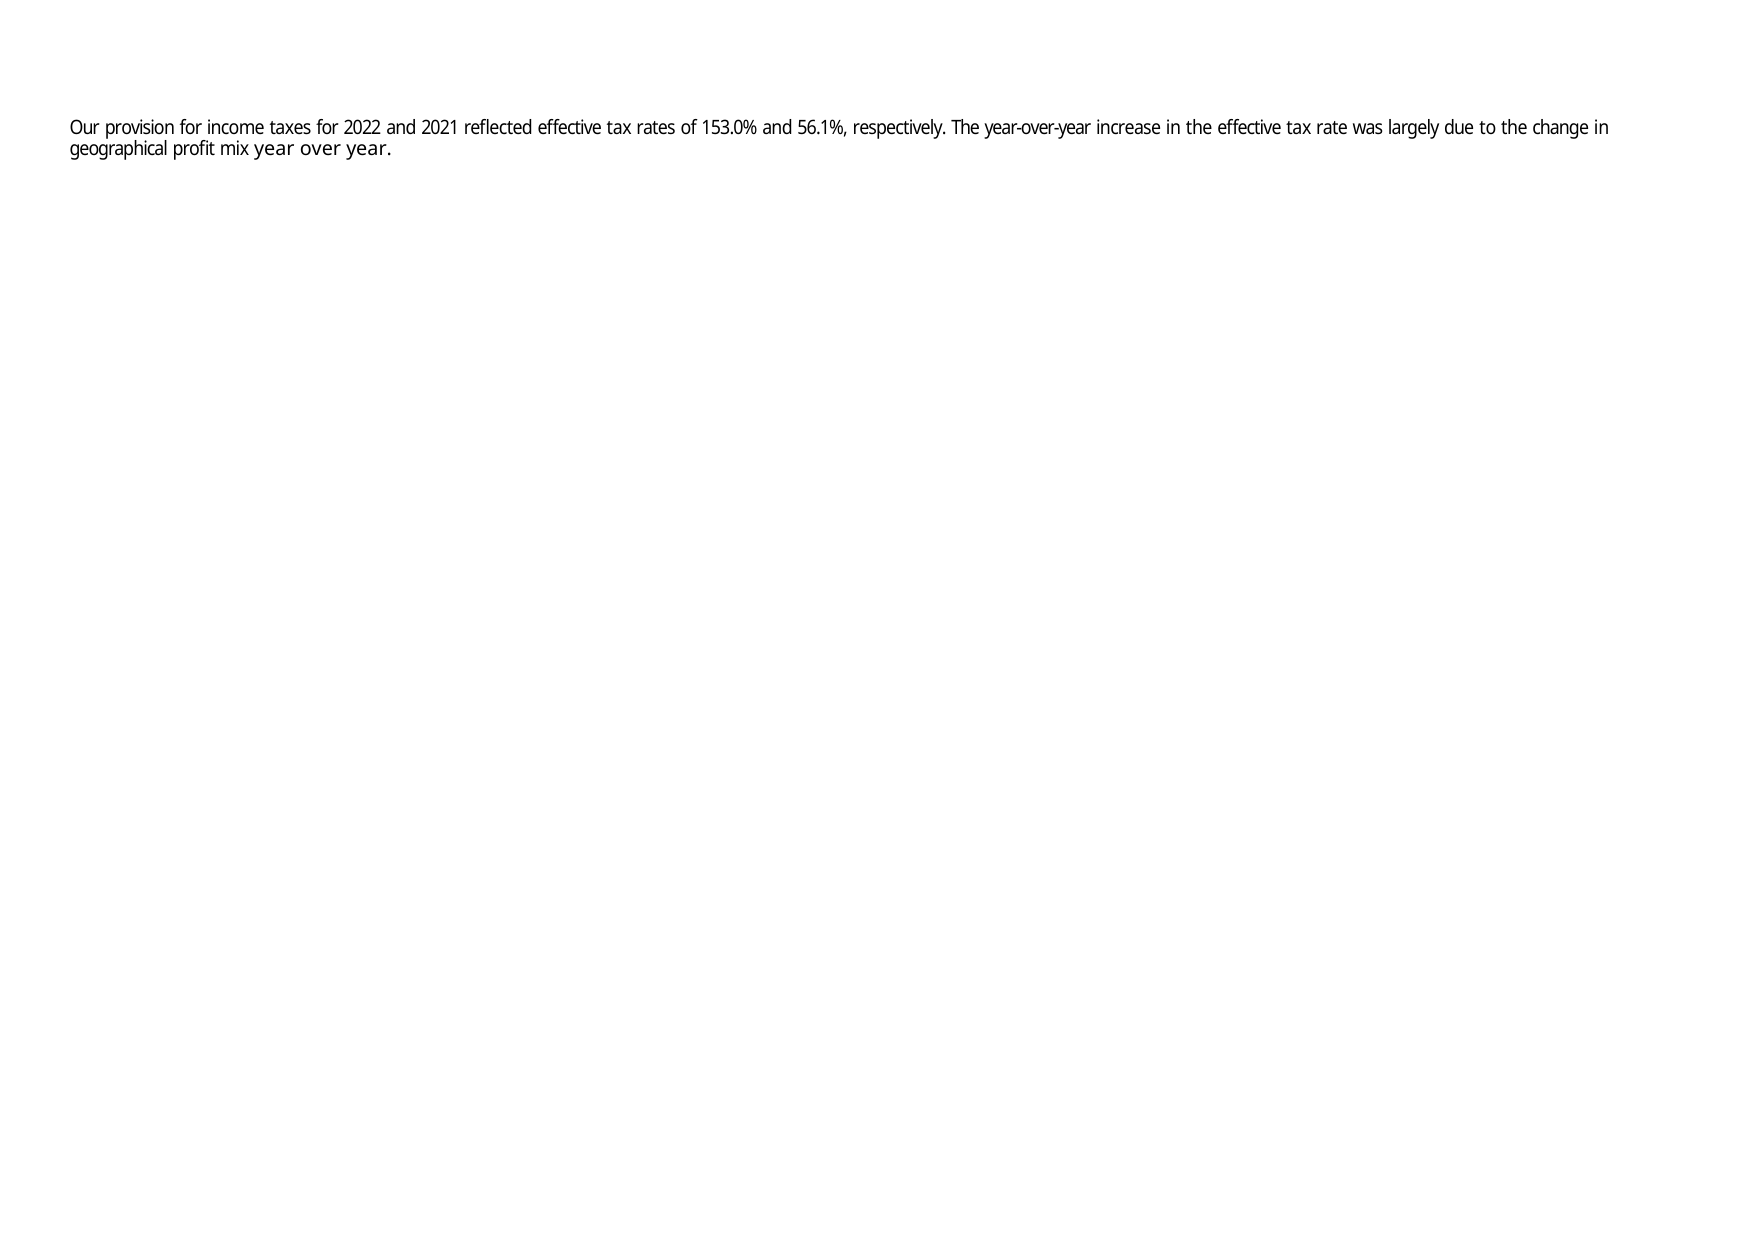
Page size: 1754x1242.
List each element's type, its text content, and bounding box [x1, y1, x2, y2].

text Our provision for income taxes for 2022 and 2021 reflected effective tax rates of 153.0% and 56.1%, respectively. The year-over-year increase in the effective tax rate was largely due to the change in geographical profit mix year over year. [69, 117, 1660, 161]
